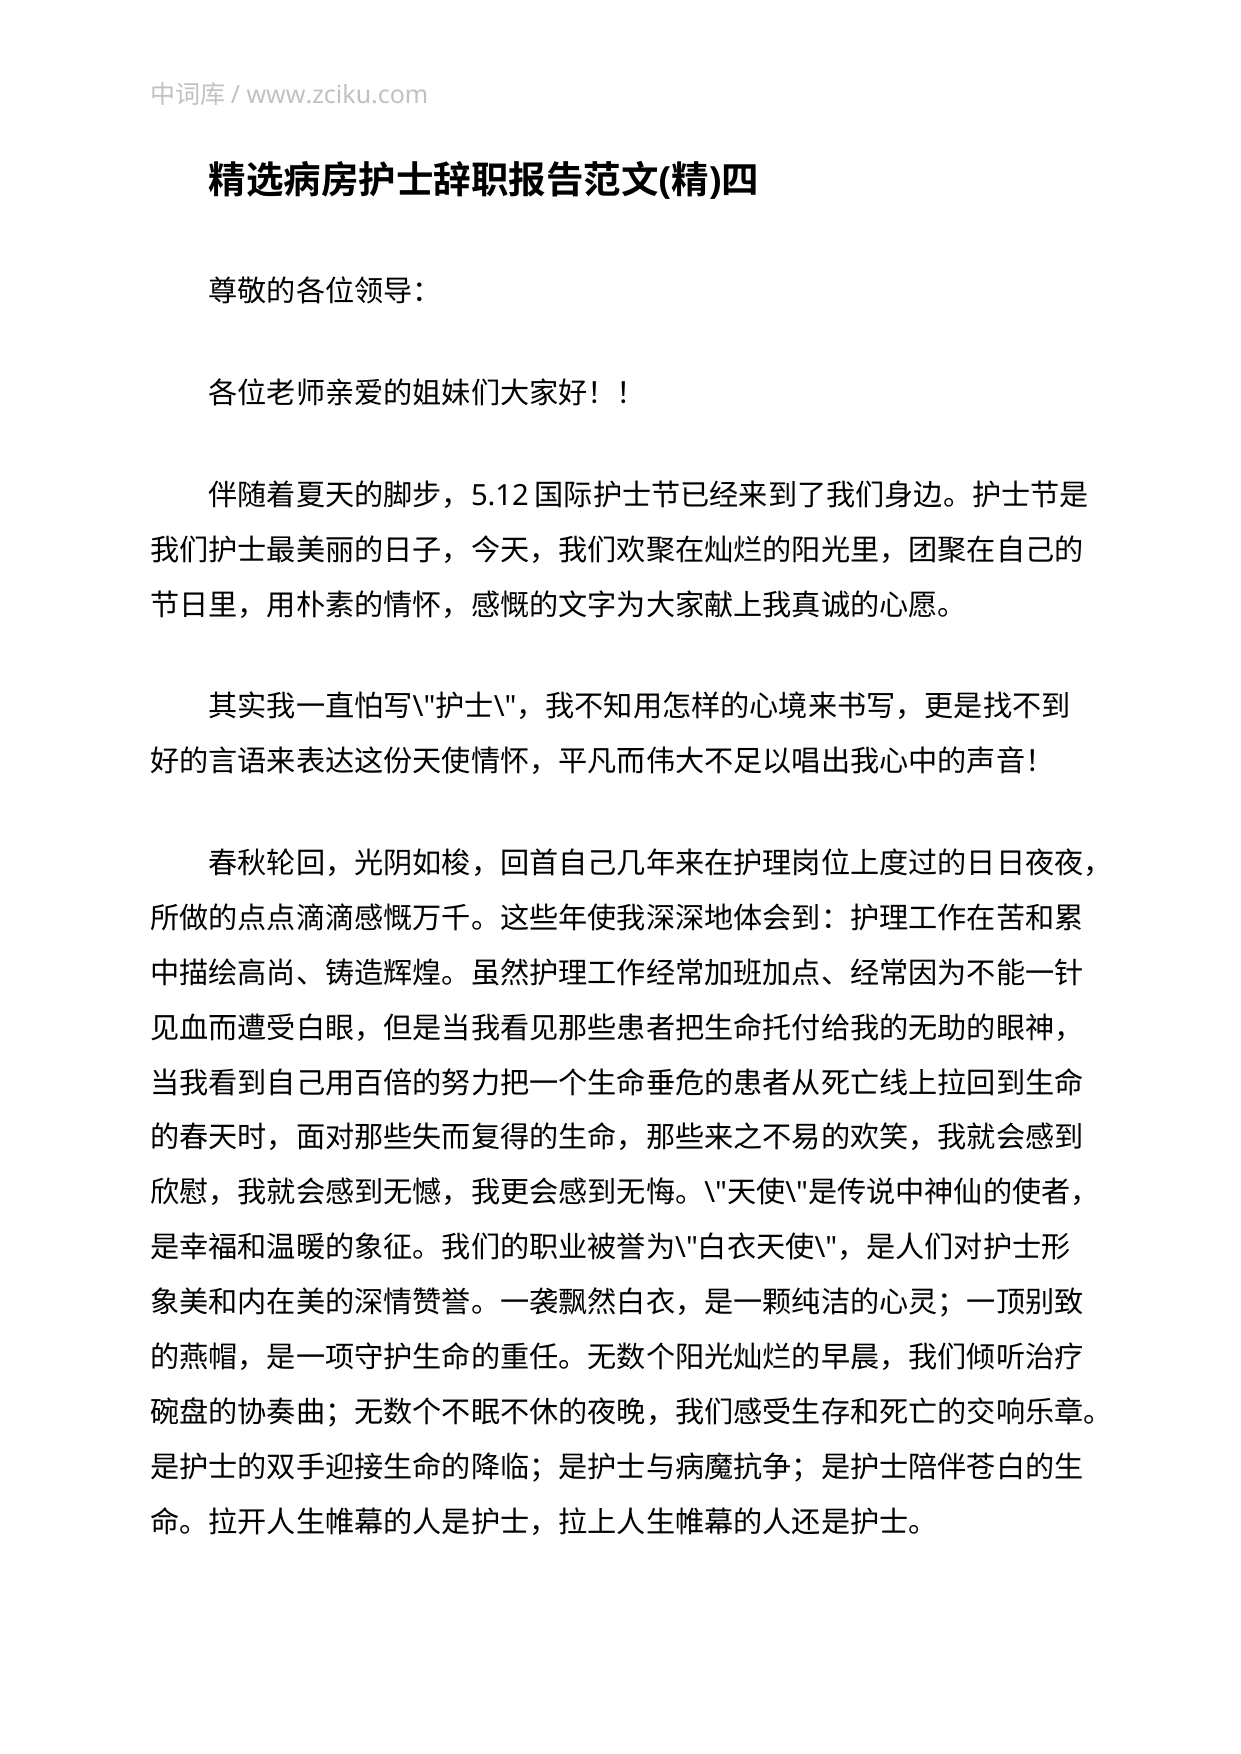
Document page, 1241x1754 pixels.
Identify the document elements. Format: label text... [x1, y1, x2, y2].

text 精选病房护士辞职报告范文(精)四 [150, 150, 1090, 204]
text 各位老师亲爱的姐妹们大家好！！ [150, 369, 1090, 412]
text 伴随着夏天的脚步，5.12国际护士节已经来到了我们身边。护士节是我们护士最美丽的日子，今天，我们欢聚在灿烂的阳光里，团聚在自己的节日里，用朴素的情怀，感慨的文字为大家献上我真诚的心愿。 [150, 471, 1090, 623]
text 尊敬的各位领导： [150, 268, 1090, 310]
text 春秋轮回，光阴如梭，回首自己几年来在护理岗位上度过的日日夜夜，所做的点点滴滴感慨万千。这些年使我深深地体会到：护理工作在苦和累中描绘高尚、铸造辉煌。虽然护理工作经常加班加点、经常因为不能一针见血而遭受白眼，但是当我看见那些患者把生命托付给我的无助的眼神，当我看到自己用百倍的努力把一个生命垂危的患者从死亡线上拉回到生命的春天时，面对那些失而复得的生命，那些来之不易的欢笑，我就会感到欣慰，我就会感到无憾，我更会感到无悔。\"天使\"是传说中神仙的使者，是幸福和温暖的象征。我们的职业被誉为\"白衣天使\"，是人们对护士形象美和内在美的深情赞誉。一袭飘然白衣，是一颗纯洁的心灵；一顶别致的燕帽，是一项守护生命的重任。无数个阳光灿烂的早晨，我们倾听治疗碗盘的协奏曲；无数个不眠不休的夜晚，我们感受生存和死亡的交响乐章。是护士的双手迎接生命的降临；是护士与病魔抗争；是护士陪伴苍白的生命。拉开人生帷幕的人是护士，拉上人生帷幕的人还是护士。 [150, 839, 1090, 1541]
text 其实我一直怕写\"护士\"，我不知用怎样的心境来书写，更是找不到好的言语来表达这份天使情怀，平凡而伟大不足以唱出我心中的声音！ [150, 683, 1090, 780]
